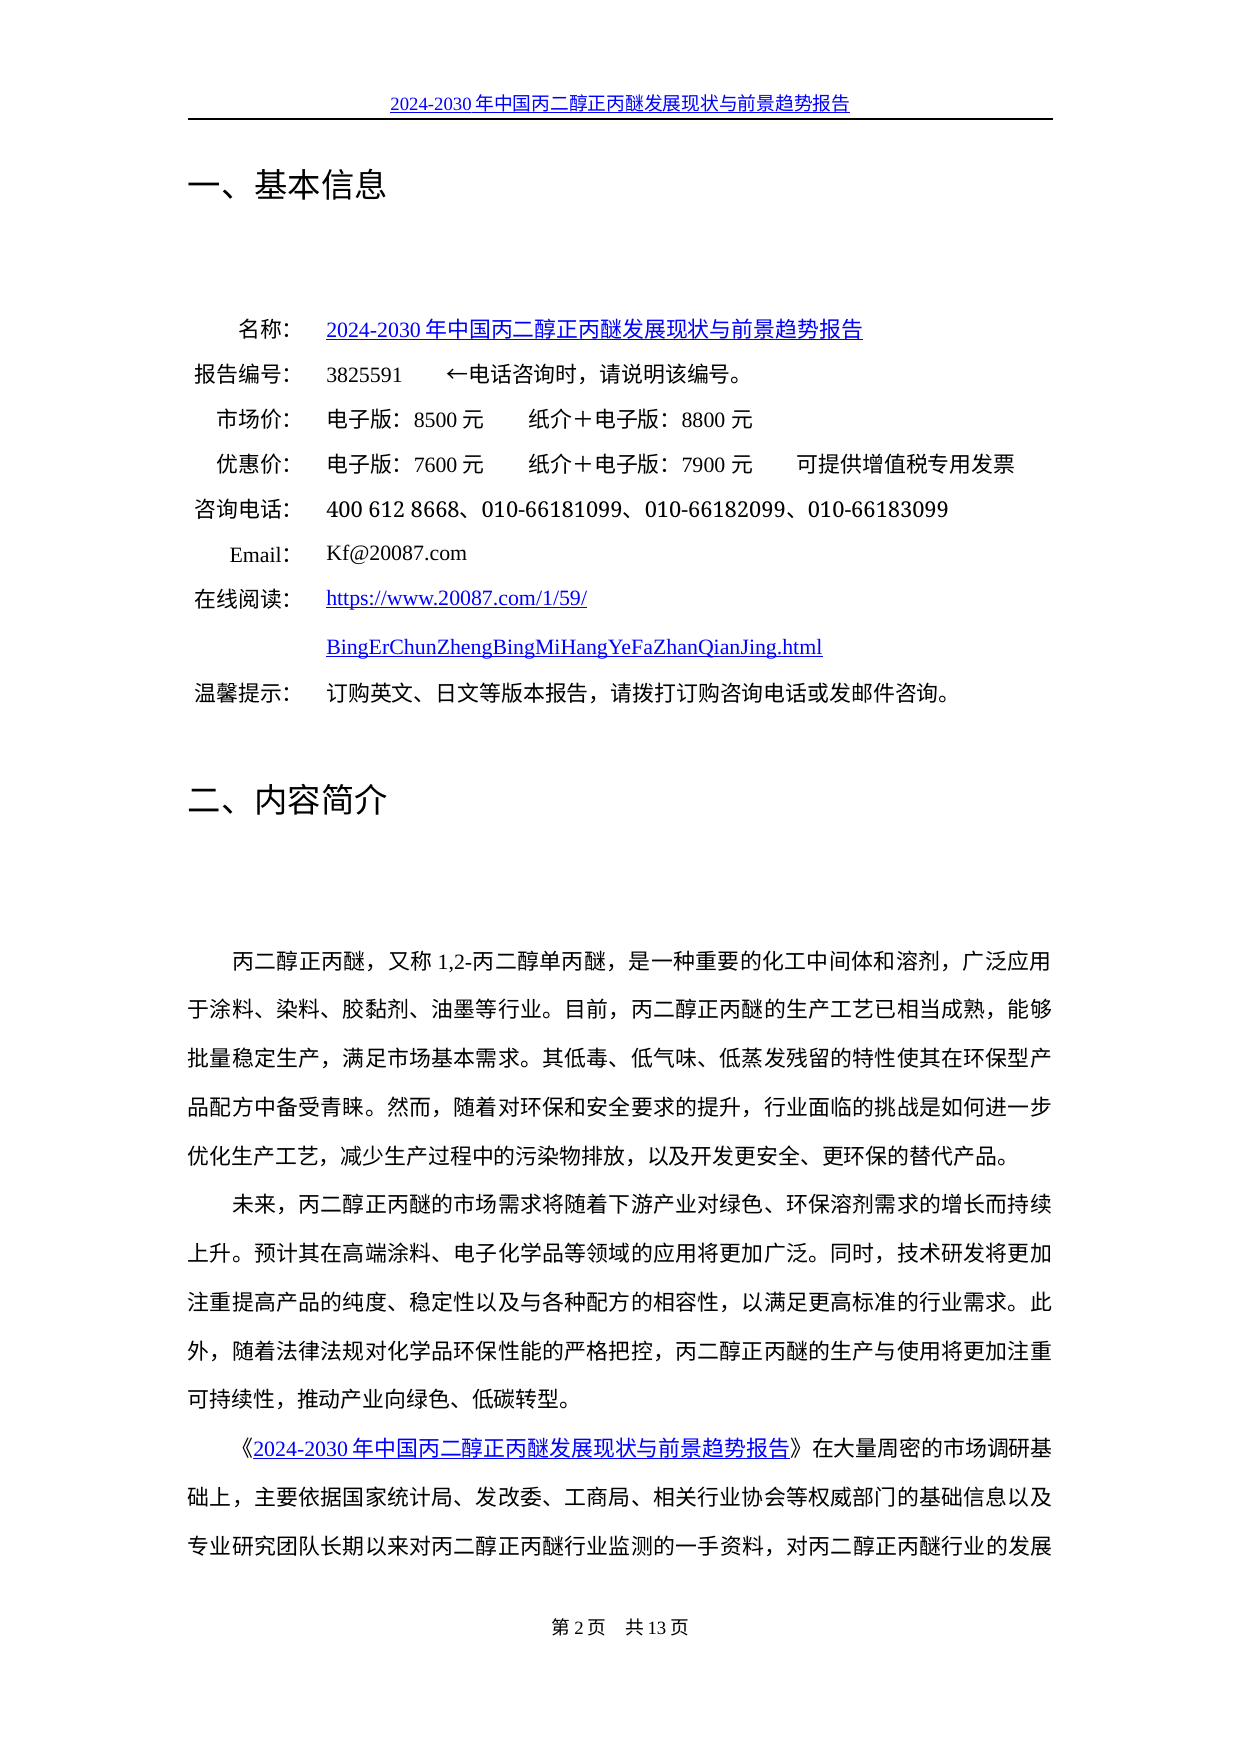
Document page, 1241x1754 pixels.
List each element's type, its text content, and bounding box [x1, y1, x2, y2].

table_cell [315, 582, 1073, 675]
table_cell 电子版：8500 元 纸介＋电子版：8800 元 [315, 402, 1073, 447]
table_cell 在线阅读： [167, 582, 315, 675]
table_cell 3825591 ←电话咨询时，请说明该编号。 [315, 357, 1073, 402]
table_cell Email： [167, 537, 315, 582]
table_cell 报告编号： [167, 357, 315, 402]
table_cell 咨询电话： [167, 492, 315, 537]
table_cell 优惠价： [167, 447, 315, 492]
table_cell 订购英文、日文等版本报告，请拨打订购咨询电话或发邮件咨询。 [315, 675, 1073, 720]
table_header 名称： [167, 312, 315, 357]
table_header 2024-2030年中国丙二醇正丙醚发展现状与前景趋势报告 [315, 312, 1073, 357]
table_cell 市场价： [167, 402, 315, 447]
table_cell 电子版：7600 元 纸介＋电子版：7900 元 可提供增值税专用发票 [315, 447, 1073, 492]
table_cell 温馨提示： [167, 675, 315, 720]
table_cell Kf@20087.com [315, 537, 1073, 582]
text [187, 943, 1053, 1561]
title 一、基本信息 [187, 150, 1053, 215]
title 二、内容简介 [187, 766, 1053, 831]
table_cell 400 612 8668、010-66181099、010-66182099、010-66183099 [315, 492, 1073, 537]
